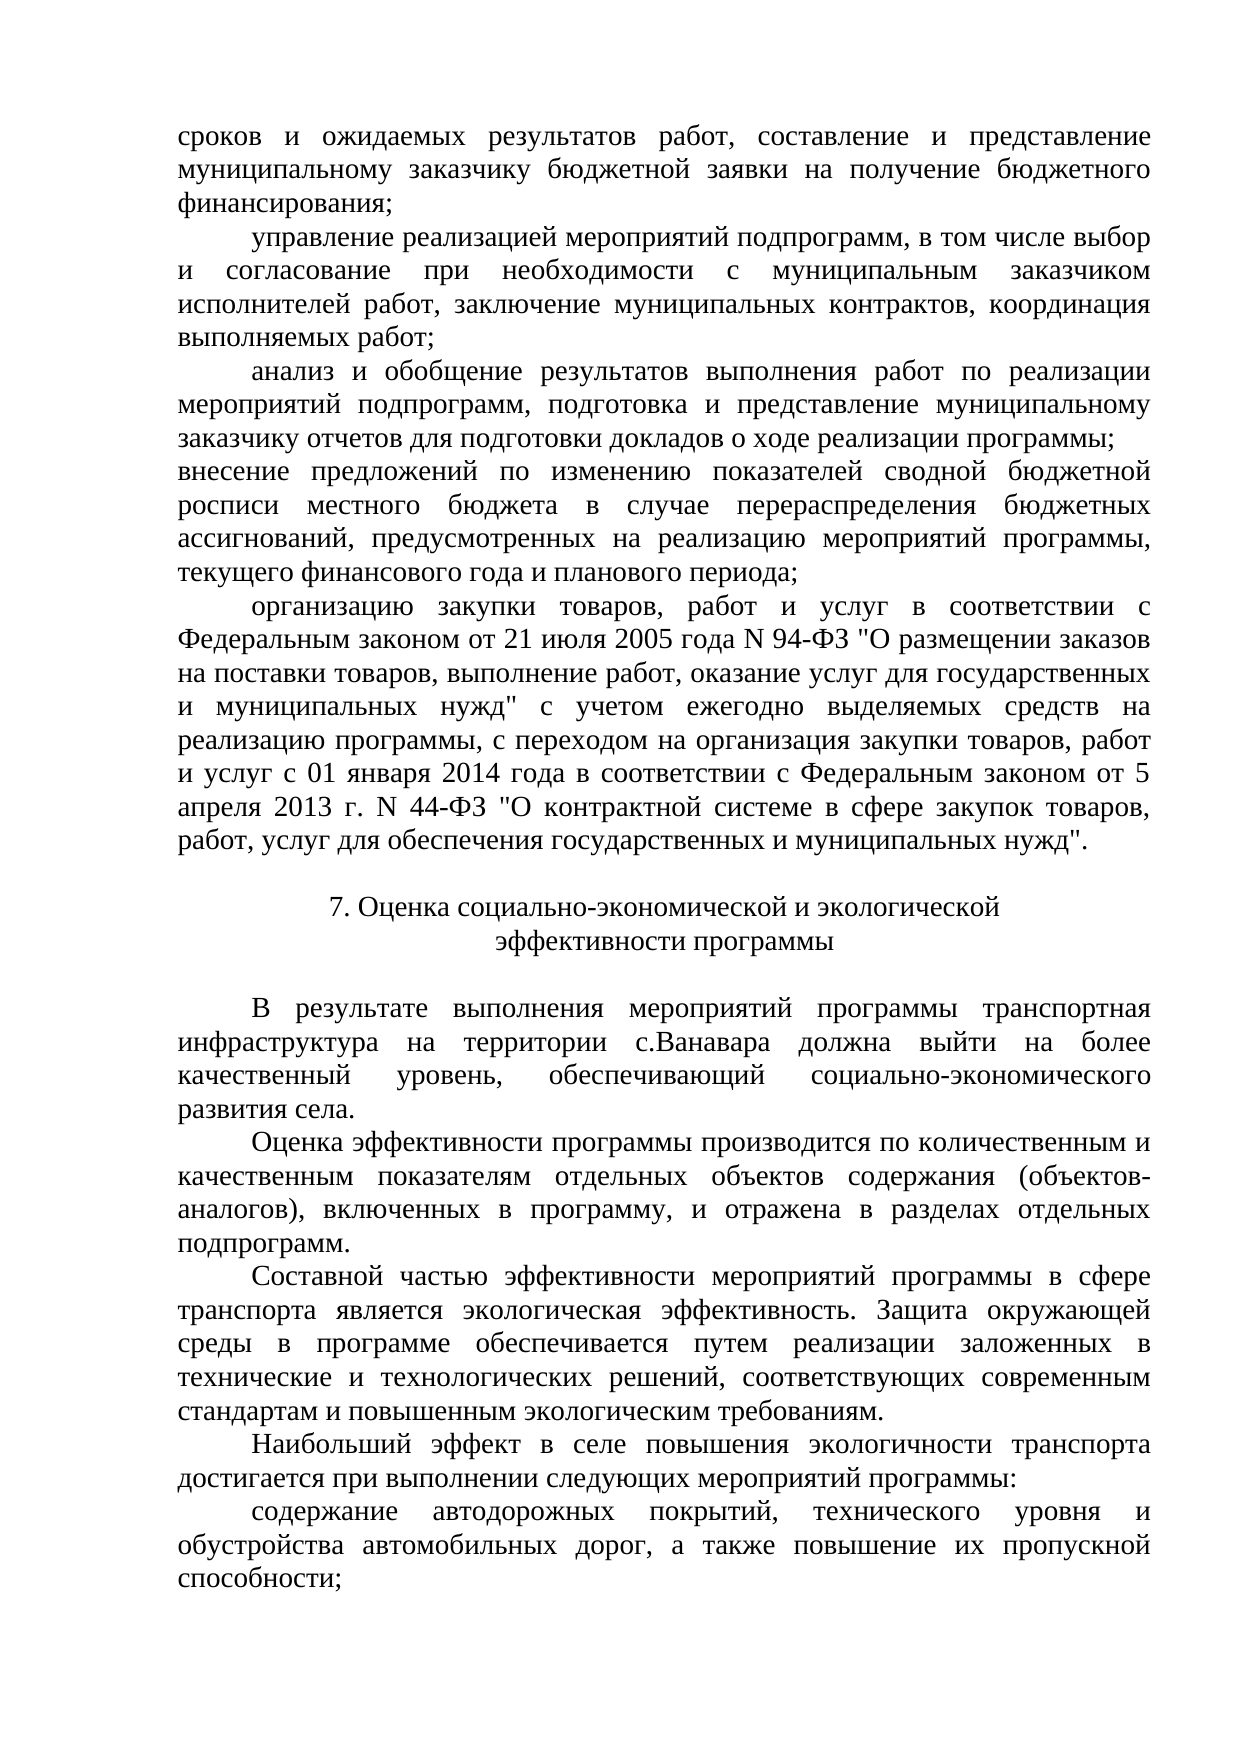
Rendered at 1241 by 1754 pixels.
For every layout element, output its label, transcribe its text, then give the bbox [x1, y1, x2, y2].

text внесение предложений по изменению показателей сводной бюджетной росписи местного бюджета в случае перераспределения бюджетных ассигнований, предусмотренных на реализацию мероприятий программы, текущего финансового года и планового периода; [177, 453, 1152, 588]
text организацию закупки товаров, работ и услуг в соответствии с Федеральным законом от 21 июля 2005 года N 94-ФЗ "О размещении заказов на поставки товаров, выполнение работ, оказание услуг для государственных и муниципальных нужд" с учетом ежегодно выделяемых средств на реализацию программы, с переходом на организация закупки товаров, работ и услуг с 01 января 2014 года в соответствии с Федеральным законом от 5 апреля 2013 г. N 44-ФЗ "О контрактной системе в сфере закупок товаров, работ, услуг для обеспечения государственных и муниципальных нужд". [177, 588, 1152, 856]
text Наибольший эффект в селе повышения экологичности транспорта достигается при выполнении следующих мероприятий программы: [177, 1426, 1152, 1493]
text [177, 118, 1152, 219]
text эффективности программы [177, 923, 1152, 957]
text управление реализацией мероприятий подпрограмм, в том числе выбор и согласование при необходимости с муниципальным заказчиком исполнителей работ, заключение муниципальных контрактов, координация выполняемых работ; [177, 219, 1152, 353]
text содержание автодорожных покрытий, технического уровня и обустройства автомобильных дорог, а также повышение их пропускной способности; [177, 1493, 1152, 1594]
text Оценка эффективности программы производится по количественным и качественным показателям отдельных объектов содержания (объектов-аналогов), включенных в программу, и отражена в разделах отдельных подпрограмм. [177, 1124, 1152, 1258]
text анализ и обобщение результатов выполнения работ по реализации мероприятий подпрограмм, подготовка и представление муниципальному заказчику отчетов для подготовки докладов о ходе реализации программы; [177, 353, 1152, 453]
text В результате выполнения мероприятий программы транспортная инфраструктура на территории с.Ванавара должна выйти на более качественный уровень, обеспечивающий социально-экономического развития села. [177, 990, 1152, 1124]
text Составной частью эффективности мероприятий программы в сфере транспорта является экологическая эффективность. Защита окружающей среды в программе обеспечивается путем реализации заложенных в технические и технологических решений, соответствующих современным стандартам и повышенным экологическим требованиям. [177, 1258, 1152, 1426]
text 7. Оценка социально-экономической и экологической [177, 889, 1152, 923]
